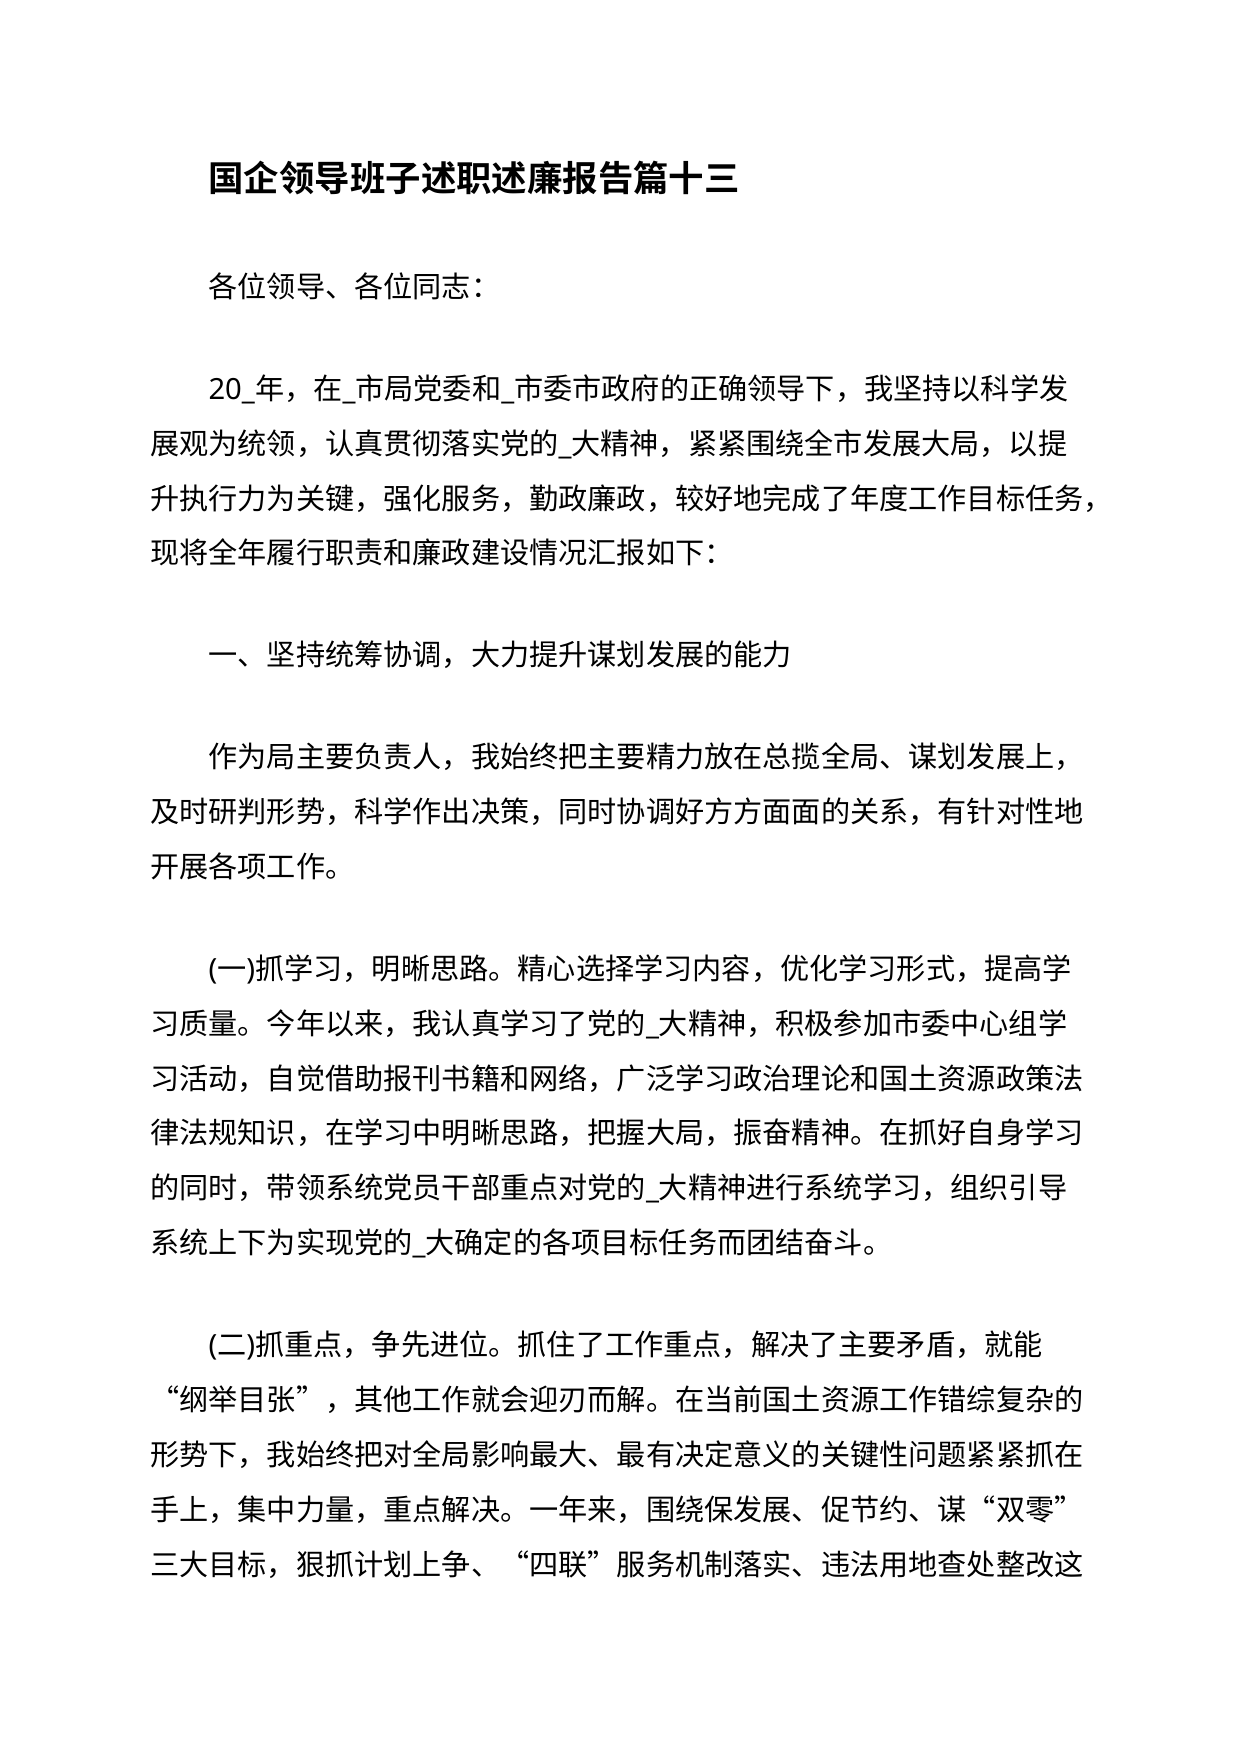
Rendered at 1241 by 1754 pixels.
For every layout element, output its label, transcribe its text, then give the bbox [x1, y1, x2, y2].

text 作为局主要负责人，我始终把主要精力放在总揽全局、谋划发展上，及时研判形势，科学作出决策，同时协调好方方面面的关系，有针对性地开展各项工作。 [150, 734, 1090, 886]
text (一)抓学习，明晰思路。精心选择学习内容，优化学习形式，提高学习质量。今年以来，我认真学习了党的_大精神，积极参加市委中心组学习活动，自觉借助报刊书籍和网络，广泛学习政治理论和国土资源政策法律法规知识，在学习中明晰思路，把握大局，振奋精神。在抓好自身学习的同时，带领系统党员干部重点对党的_大精神进行系统学习，组织引导系统上下为实现党的_大确定的各项目标任务而团结奋斗。 [150, 945, 1090, 1262]
text 20_年，在_市局党委和_市委市政府的正确领导下，我坚持以科学发展观为统领，认真贯彻落实党的_大精神，紧紧围绕全市发展大局，以提升执行力为关键，强化服务，勤政廉政，较好地完成了年度工作目标任务，现将全年履行职责和廉政建设情况汇报如下： [150, 365, 1090, 572]
text 国企领导班子述职述廉报告篇十三 [150, 150, 1090, 201]
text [150, 1322, 1090, 1584]
text 一、坚持统筹协调，大力提升谋划发展的能力 [150, 632, 1090, 674]
text 各位领导、各位同志： [150, 263, 1090, 306]
